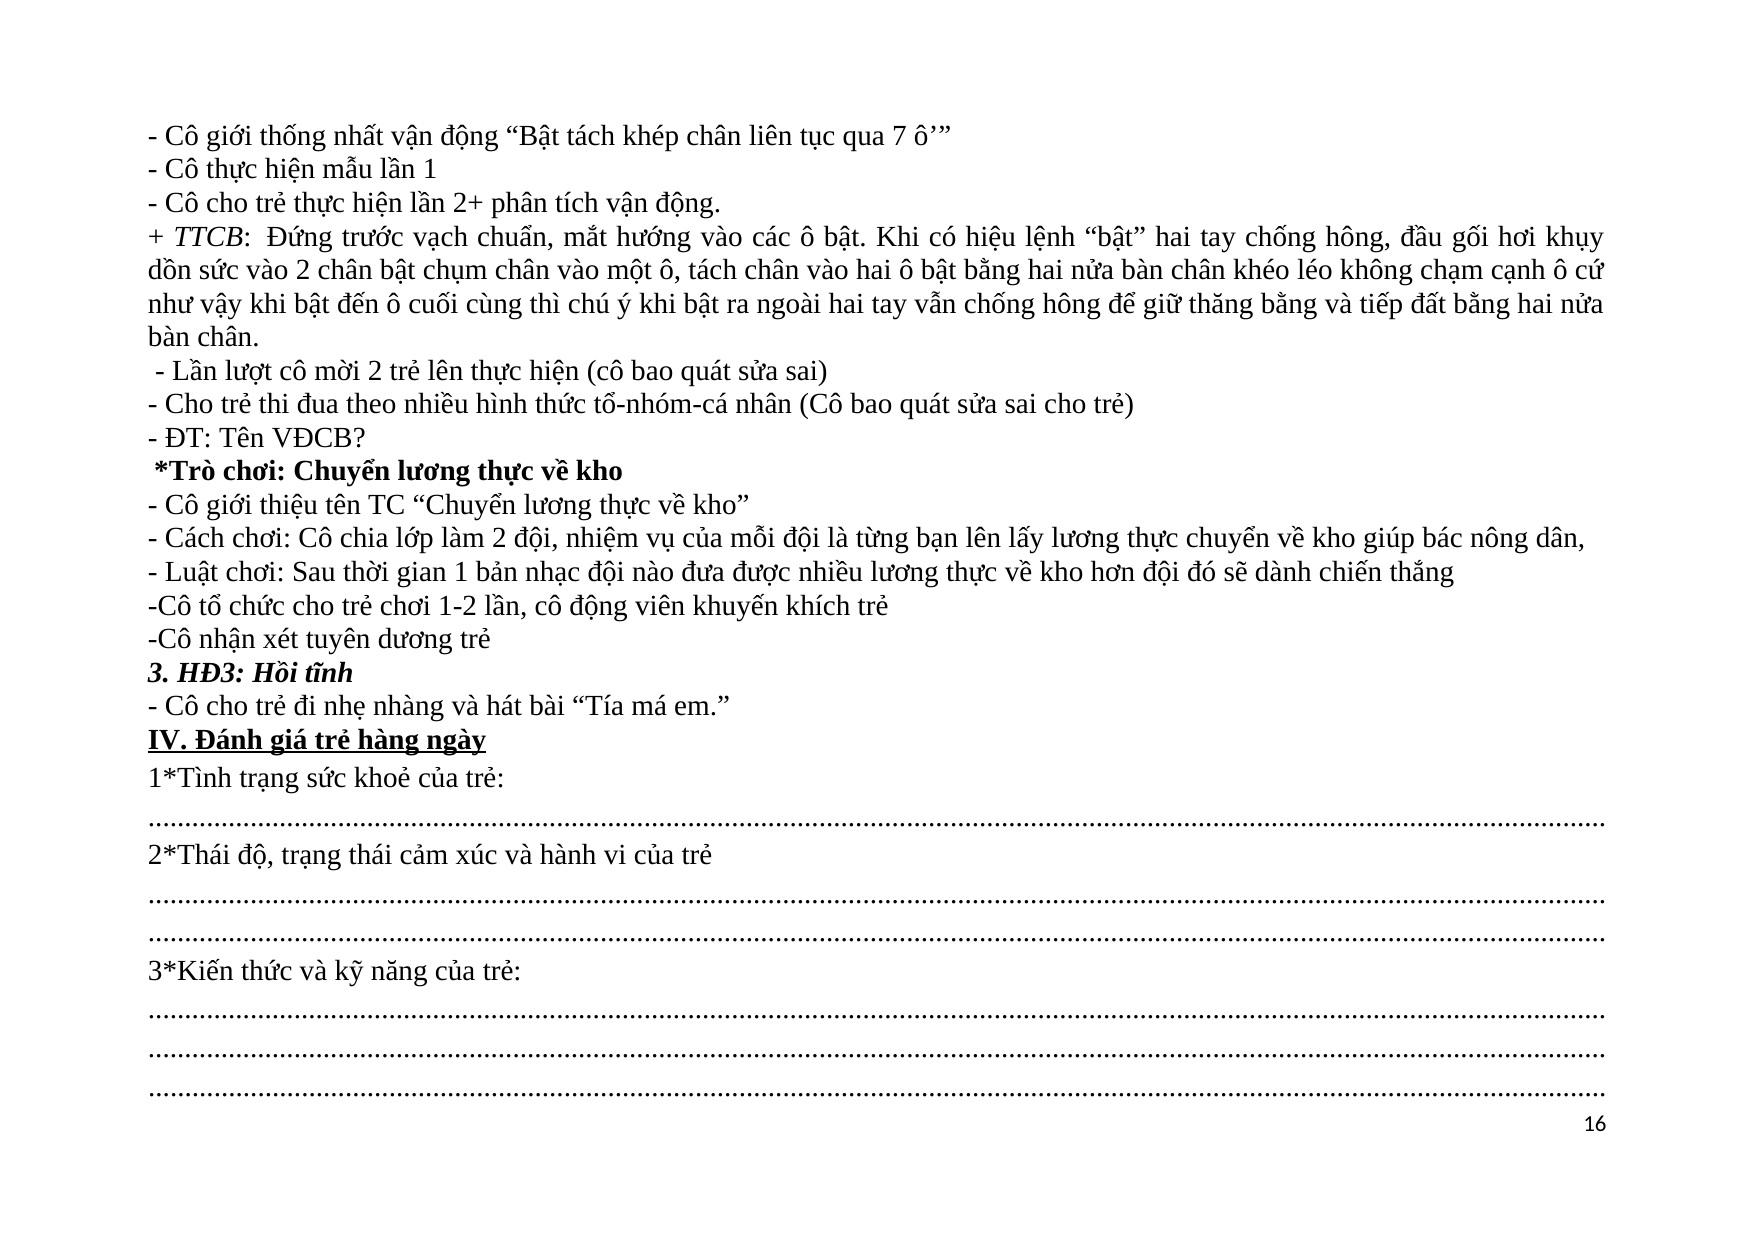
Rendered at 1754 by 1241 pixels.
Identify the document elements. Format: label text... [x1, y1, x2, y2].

text - Cách chơi: Cô chia lớp làm 2 đội, nhiệm vụ của mỗi đội là từng bạn lên lấy lương thực chuyển về kho giúp bác nông dân, [148, 521, 1606, 554]
text ........................................................................................................................................................................................................ [148, 992, 1606, 1025]
text IV. Đánh giá trẻ hàng ngày [148, 722, 1606, 755]
text - Luật chơi: Sau thời gian 1 bản nhạc đội nào đưa được nhiều lương thực về kho hơn đội đó sẽ dành chiến thắng [148, 554, 1606, 588]
text ........................................................................................................................................................................................................ [148, 1030, 1606, 1064]
text - Cô giới thống nhất vận động “Bật tách khép chân liên tục qua 7 ô’” [148, 118, 1606, 152]
text -Cô tổ chức cho trẻ chơi 1-2 lần, cô động viên khuyến khích trẻ [148, 588, 1606, 621]
text ........................................................................................................................................................................................................ [148, 1069, 1606, 1102]
text - Cô cho trẻ thực hiện lần 2+ phân tích vận động. [148, 185, 1606, 219]
text + TTCB: Đứng trước vạch chuẩn, mắt hướng vào các ô bật. Khi có hiệu lệnh “bật” hai tay chống hông, đầu gối hơi khụy dồn sức vào 2 chân bật chụm chân vào một ô, tách chân vào hai ô bật bằng hai nửa bàn chân khéo léo không chạm cạnh ô cứ như vậy khi bật đến ô cuối cùng thì chú ý khi bật ra ngoài hai tay vẫn chống hông để giữ thăng bằng và tiếp đất bằng hai nửa bàn chân. [148, 219, 1606, 353]
text -Cô nhận xét tuyên dương trẻ [148, 621, 1606, 655]
text - Cho trẻ thi đua theo nhiều hình thức tổ-nhóm-cá nhân (Cô bao quát sửa sai cho trẻ) [148, 386, 1606, 420]
text ........................................................................................................................................................................................................ [148, 914, 1606, 948]
text - Cô thực hiện mẫu lần 1 [148, 152, 1606, 185]
text ........................................................................................................................................................................................................ [148, 876, 1606, 909]
text 3*Kiến thức và kỹ năng của trẻ: [148, 953, 1606, 987]
text - Cô cho trẻ đi nhẹ nhàng và hát bài “Tía má em.” [148, 688, 1606, 722]
text - Cô giới thiệu tên TC “Chuyển lương thực về kho” [148, 487, 1606, 521]
text 1*Tình trạng sức khoẻ của trẻ: [148, 760, 1606, 794]
text *Trò chơi: Chuyển lương thực về kho [110, 453, 1606, 487]
text - Lần lượt cô mời 2 trẻ lên thực hiện (cô bao quát sửa sai) [148, 353, 1606, 386]
text 2*Thái độ, trạng thái cảm xúc và hành vi của trẻ [148, 837, 1606, 871]
text ........................................................................................................................................................................................................ [148, 799, 1606, 832]
text 3. HĐ3: Hồi tĩnh [148, 655, 1606, 688]
text - ĐT: Tên VĐCB? [148, 420, 1606, 453]
